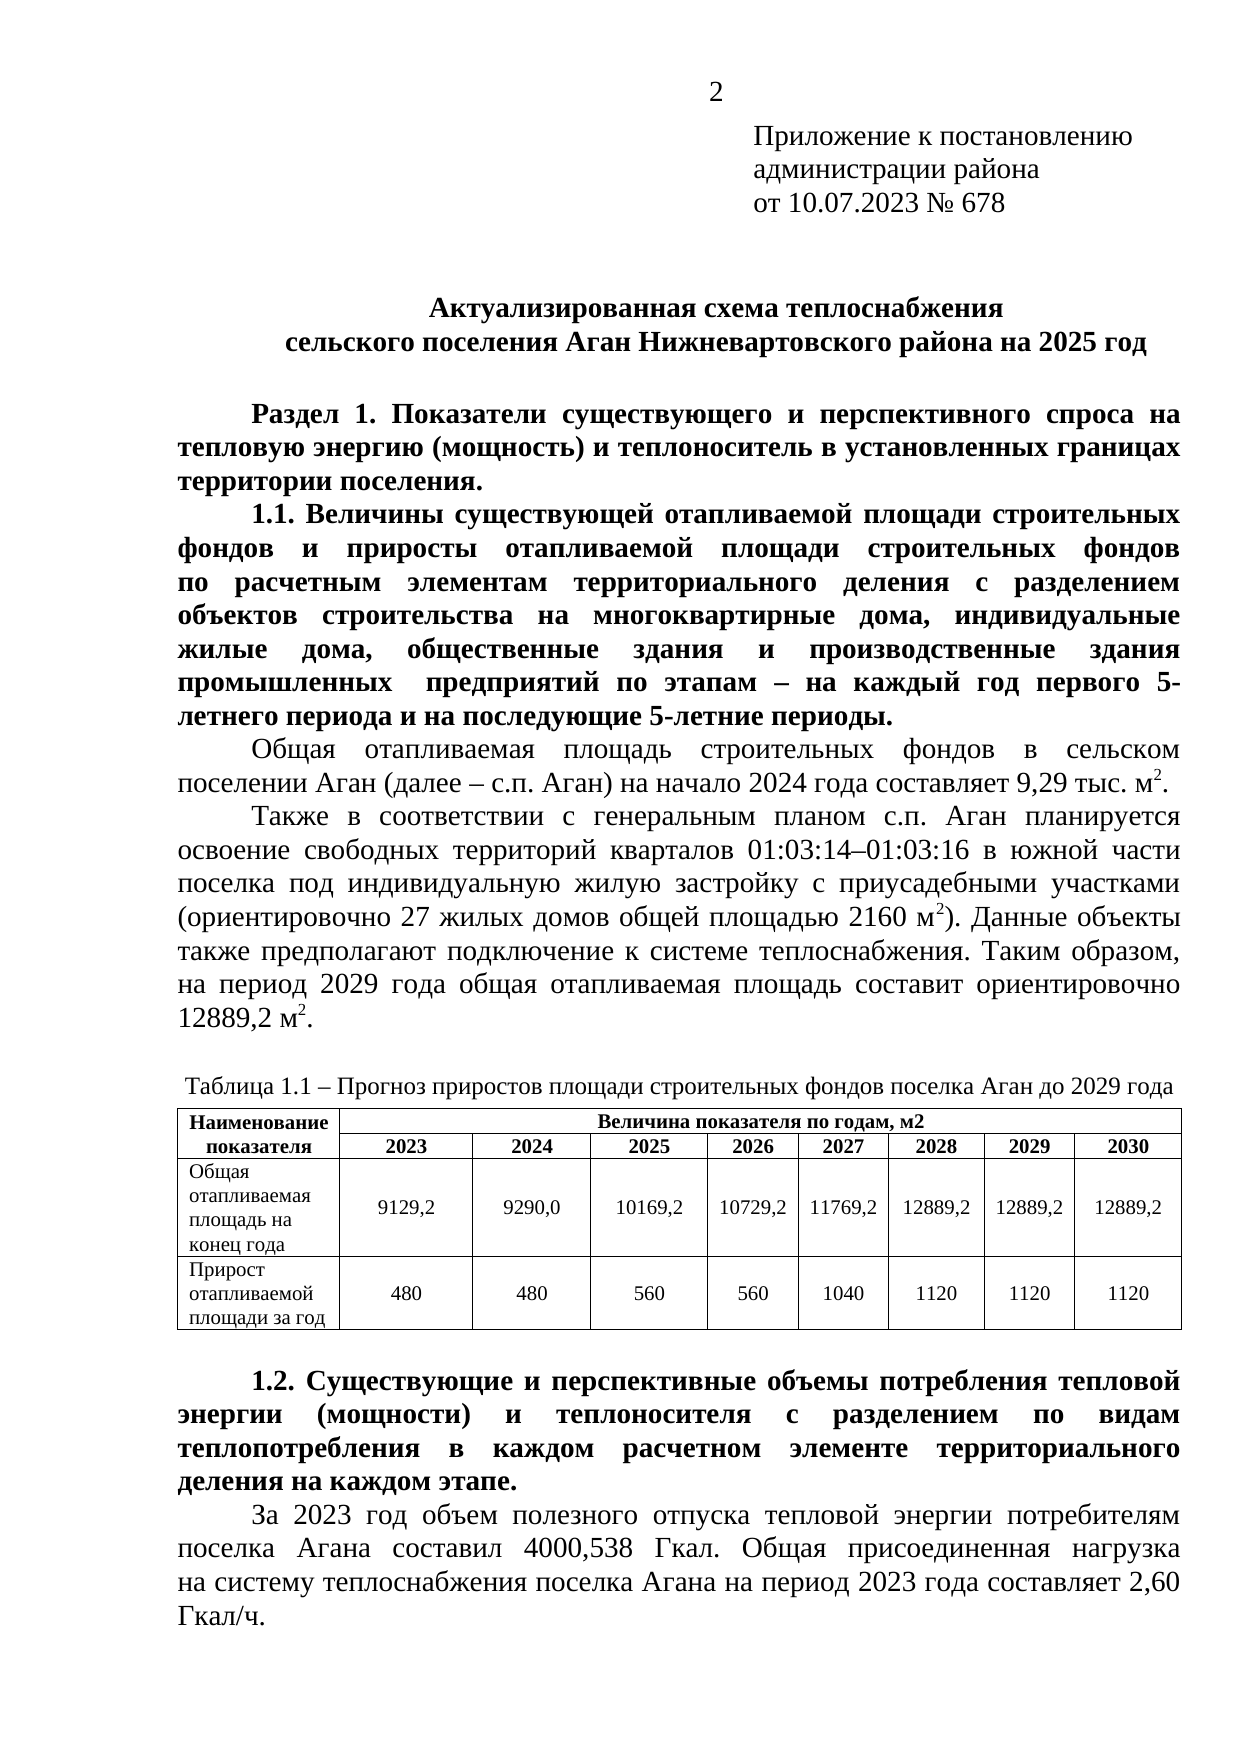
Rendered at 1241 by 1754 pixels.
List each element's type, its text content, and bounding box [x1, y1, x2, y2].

text За 2023 год объем полезного отпуска тепловой энергии потребителям поселка Агана составил 4000,538 Гкал. Общая присоединенная нагрузка на систему теплоснабжения поселка Агана на период 2023 года составляет 2,60 Гкал/ч. [177, 1497, 1181, 1631]
table_cell 560 [591, 1257, 707, 1329]
table_cell Общая отапливаемая площадь на конец года [178, 1159, 339, 1256]
table_cell 11769,2 [799, 1159, 888, 1256]
table_cell 480 [473, 1257, 590, 1329]
table_cell 2029 [985, 1134, 1074, 1158]
table_cell 12889,2 [985, 1159, 1074, 1256]
text Таблица 1.1 – Прогноз приростов площади строительных фондов поселка Аган до 2029 года [177, 1071, 1181, 1100]
table_header Наименование показателя [178, 1109, 339, 1158]
text Раздел 1. Показатели существующего и перспективного спроса на тепловую энергию (мощность) и теплоноситель в установленных границах территории поселения. [177, 396, 1181, 497]
table_cell 2025 [591, 1134, 707, 1158]
text Актуализированная схема теплоснабжения [177, 290, 1181, 324]
table_cell 2023 [340, 1134, 472, 1158]
table_cell 2024 [473, 1134, 590, 1158]
table_cell Прирост отапливаемой площади за год [178, 1257, 339, 1329]
table_cell 2028 [889, 1134, 984, 1158]
table_cell 2027 [799, 1134, 888, 1158]
text Приложение к постановлению администрации района [753, 118, 1181, 185]
table_cell 10169,2 [591, 1159, 707, 1256]
text сельского поселения Аган Нижневартовского района на 2025 год [177, 324, 1181, 357]
table_cell 1040 [799, 1257, 888, 1329]
table_cell 2026 [708, 1134, 798, 1158]
table_cell 9290,0 [473, 1159, 590, 1256]
text 1.1. Величины существующей отапливаемой площади строительных фондов и приросты отапливаемой площади строительных фондов по расчетным элементам территориального деления с разделением объектов строительства на многоквартирные дома, индивидуальные жилые дома, общественные здания и производственные здания промышленных предприятий по этапам ‒ на каждый год первого 5-летнего периода и на последующие 5-летние периоды. [177, 497, 1181, 731]
text от 10.07.2023 № 678 [753, 185, 1181, 219]
table_cell 1120 [1075, 1257, 1181, 1329]
text Общая отапливаемая площадь строительных фондов в сельском поселении Аган (далее ‒ с.п. Аган) на начало 2024 года составляет 9,29 тыс. м2. [177, 731, 1181, 798]
table_cell 10729,2 [708, 1159, 798, 1256]
text Также в соответствии с генеральным планом с.п. Аган планируется освоение свободных территорий кварталов 01:03:14–01:03:16 в южной части поселка под индивидуальную жилую застройку с приусадебными участками (ориентировочно 27 жилых домов общей площадью 2160 м2). Данные объекты также предполагают подключение к системе теплоснабжения. Таким образом, на период 2029 года общая отапливаемая площадь составит ориентировочно 12889,2 м2. [177, 798, 1181, 1033]
table_cell 2030 [1075, 1134, 1181, 1158]
table_cell 12889,2 [889, 1159, 984, 1256]
subtitle 1.2. Существующие и перспективные объемы потребления тепловой энергии (мощности) и теплоносителя с разделением по видам теплопотребления в каждом расчетном элементе территориального деления на каждом этапе. [177, 1363, 1181, 1497]
table_cell 480 [340, 1257, 472, 1329]
table_cell 9129,2 [340, 1159, 472, 1256]
table_cell 1120 [889, 1257, 984, 1329]
table_cell 560 [708, 1257, 798, 1329]
table_header Величина показателя по годам, м2 [340, 1109, 1181, 1133]
table_cell 12889,2 [1075, 1159, 1181, 1256]
table_cell 1120 [985, 1257, 1074, 1329]
